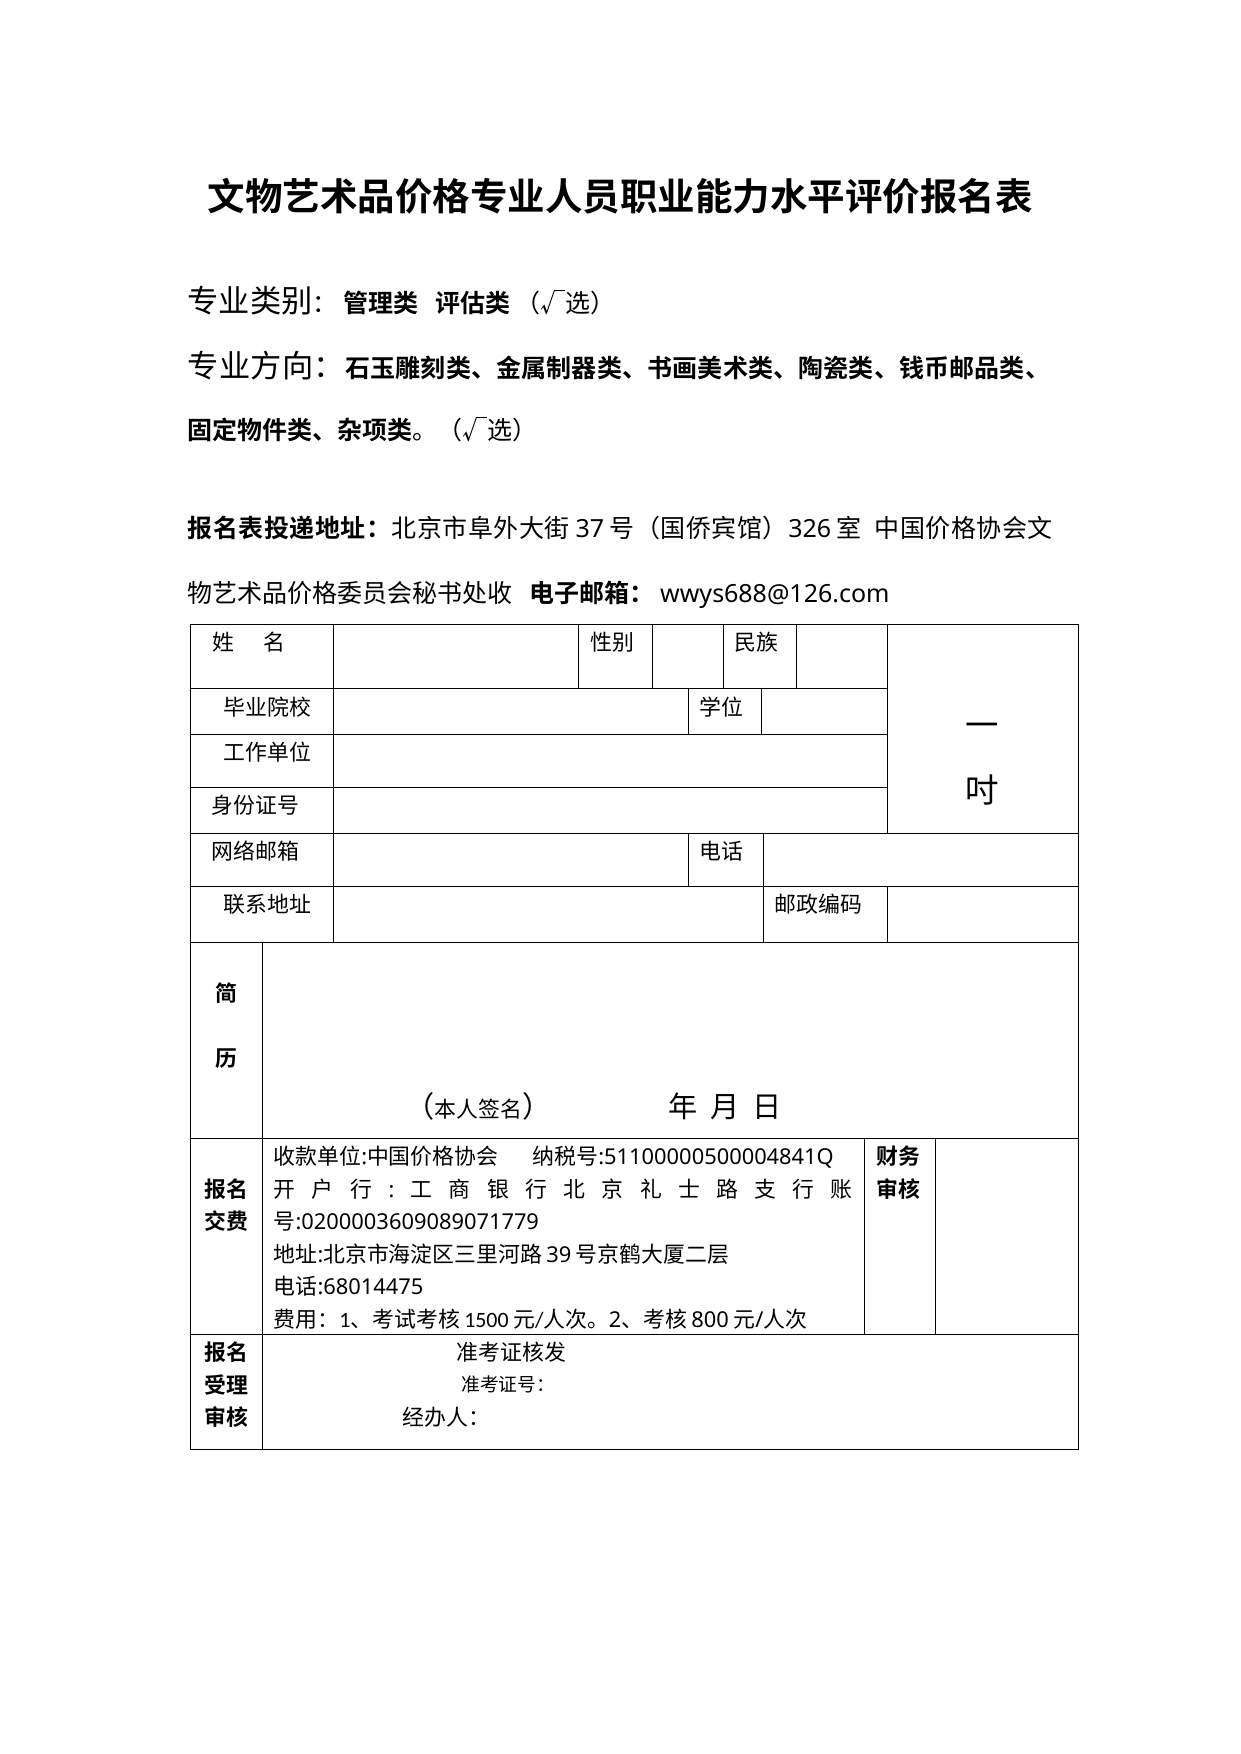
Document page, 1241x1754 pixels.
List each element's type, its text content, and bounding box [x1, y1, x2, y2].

table_header [334, 625, 578, 688]
table_cell [762, 689, 887, 734]
table_cell [888, 887, 1078, 942]
table_cell 财务 审核 [865, 1139, 935, 1334]
table_cell [764, 834, 1078, 886]
table_cell 工作单位 [191, 735, 333, 787]
table_cell [334, 834, 688, 886]
table_cell 联系地址 [191, 887, 333, 942]
table_cell 报名受理审核 [191, 1335, 262, 1448]
table_cell 报名 交费 [191, 1139, 262, 1334]
table_header [653, 625, 723, 688]
table_cell [936, 1139, 1078, 1334]
table_cell [334, 788, 887, 833]
text 报名表投递地址：北京市阜外大街37号（国侨宾馆）326室 中国价格协会文物艺术品价格委员会秘书处收 电子邮箱： wwys688@126.com [187, 494, 1053, 624]
text 专业方向：石玉雕刻类、金属制器类、书画美术类、陶瓷类、钱币邮品类、固定物件类、杂项类。（√选） [187, 331, 1053, 461]
table_cell （本人签名） 年 月 日 [263, 943, 1078, 1138]
table_cell 准考证核发 准考证号： 经办人： [263, 1335, 1078, 1448]
table_cell [334, 735, 887, 787]
table_header 性别 [579, 625, 652, 688]
table_cell [334, 689, 688, 734]
table_cell 电话 [689, 834, 763, 886]
table_cell [334, 887, 763, 942]
table_header 姓 名 [191, 625, 333, 688]
table_cell 网络邮箱 [191, 834, 333, 886]
table_cell 简 历 [191, 943, 262, 1138]
table_cell 身份证号 [191, 788, 333, 833]
table_header 民族 [724, 625, 796, 688]
table_cell 毕业院校 [191, 689, 333, 734]
table_header 一 吋 [888, 625, 1078, 833]
table_header [797, 625, 887, 688]
text 文物艺术品价格专业人员职业能力水平评价报名表 [187, 162, 1053, 227]
table_cell 学位 [689, 689, 761, 734]
table_cell 邮政编码 [764, 887, 887, 942]
table_cell 收款单位:中国价格协会 纳税号:51100000500004841Q 开户行:工商银行北京礼士路支行账号:0200003609089071779 地址:北京市海淀区三里河路39号京鹤大厦二层 电话:68014475 费用：1、考试考核1500元/人次。2、考核800元/人次 [263, 1139, 864, 1334]
text 专业类别： 管理类 评估类 （√选） [187, 266, 1053, 331]
